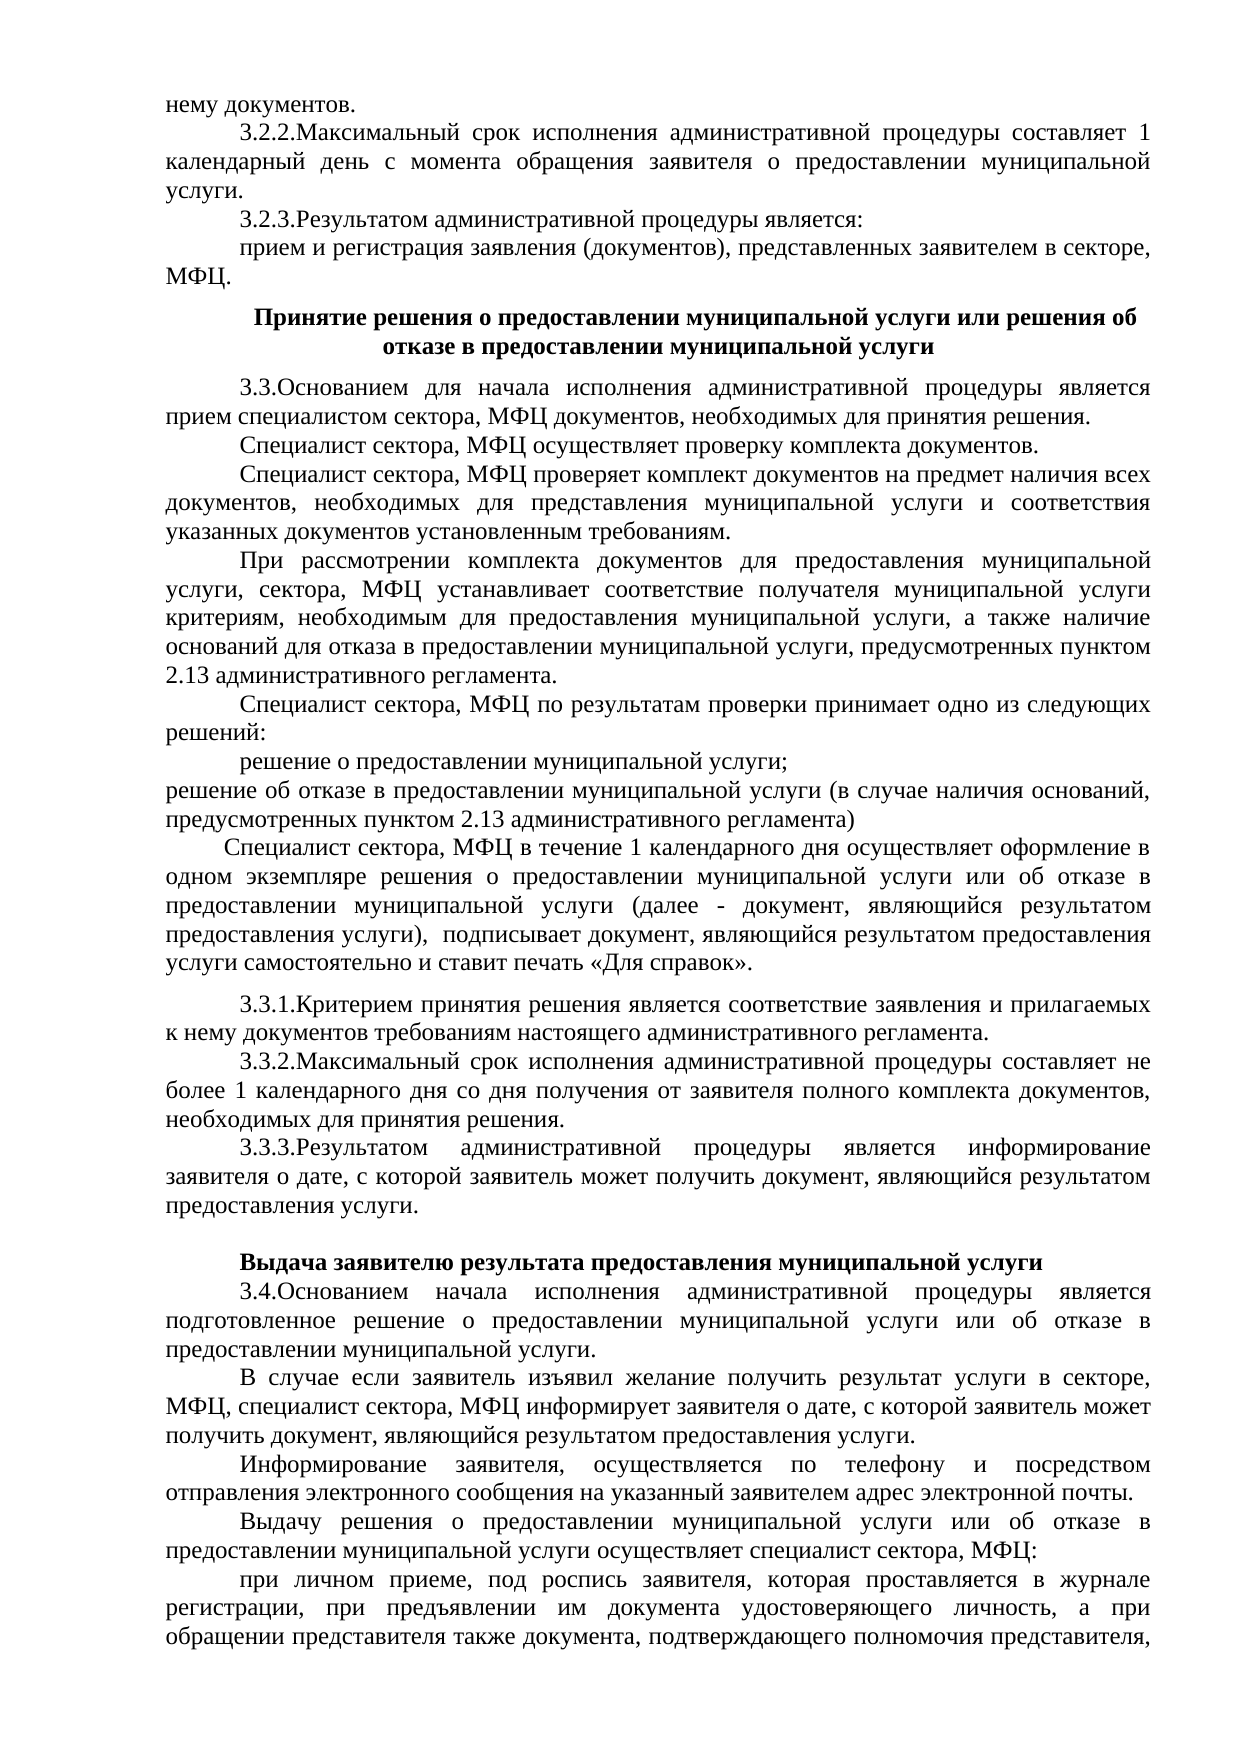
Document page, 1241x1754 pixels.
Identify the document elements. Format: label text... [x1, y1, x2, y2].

text решение о предоставлении муниципальной услуги; [239, 746, 1152, 775]
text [165, 89, 1152, 117]
text При рассмотрении комплекта документов для предоставления муниципальной услуги, сектора, МФЦ устанавливает соответствие получателя муниципальной услуги критериям, необходимым для предоставления муниципальной услуги, а также наличие оснований для отказа в предоставлении муниципальной услуги, предусмотренных пунктом 2.13 административного регламента. [165, 545, 1152, 689]
text 3.3.3.Результатом административной процедуры является информирование заявителя о дате, с которой заявитель может получить документ, являющийся результатом предоставления услуги. [165, 1132, 1152, 1219]
text прием и регистрация заявления (документов), представленных заявителем в секторе, МФЦ. [165, 232, 1152, 290]
text Выдача заявителю результата предоставления муниципальной услуги [165, 1247, 1152, 1276]
text Принятие решения о предоставлении муниципальной услуги или решения об отказе в предоставлении муниципальной услуги [165, 302, 1152, 360]
text Выдачу решения о предоставлении муниципальной услуги или об отказе в предоставлении муниципальной услуги осуществляет специалист сектора, МФЦ: [165, 1506, 1152, 1564]
text 3.3.2.Максимальный срок исполнения административной процедуры составляет не более 1 календарного дня со дня получения от заявителя полного комплекта документов, необходимых для принятия решения. [165, 1046, 1152, 1132]
text Специалист сектора, МФЦ в течение 1 календарного дня осуществляет оформление в одном экземпляре решения о предоставлении муниципальной услуги или об отказе в предоставлении муниципальной услуги (далее - документ, являющийся результатом предоставления услуги), подписывает документ, являющийся результатом предоставления услуги самостоятельно и ставит печать «Для справок». [165, 832, 1152, 976]
text 3.3.Основанием для начала исполнения административной процедуры является прием специалистом сектора, МФЦ документов, необходимых для принятия решения. [165, 372, 1152, 430]
text 3.2.2.Максимальный срок исполнения административной процедуры составляет 1 календарный день с момента обращения заявителя о предоставлении муниципальной услуги. [165, 117, 1152, 204]
text Специалист сектора, МФЦ проверяет комплект документов на предмет наличия всех документов, необходимых для представления муниципальной услуги и соответствия указанных документов установленным требованиям. [165, 459, 1152, 545]
text 3.3.1.Критерием принятия решения является соответствие заявления и прилагаемых к нему документов требованиям настоящего административного регламента. [165, 989, 1152, 1046]
text Специалист сектора, МФЦ по результатам проверки принимает одно из следующих решений: [165, 689, 1152, 746]
text 3.2.3.Результатом административной процедуры является: [165, 204, 1152, 232]
text Информирование заявителя, осуществляется по телефону и посредством отправления электронного сообщения на указанный заявителем адрес электронной почты. [165, 1449, 1152, 1506]
text Специалист сектора, МФЦ осуществляет проверку комплекта документов. [165, 430, 1152, 459]
text решение об отказе в предоставлении муниципальной услуги (в случае наличия оснований, предусмотренных пунктом 2.13 административного регламента) [165, 775, 1152, 832]
text В случае если заявитель изъявил желание получить результат услуги в секторе, МФЦ, специалист сектора, МФЦ информирует заявителя о дате, с которой заявитель может получить документ, являющийся результатом предоставления услуги. [165, 1362, 1152, 1449]
text 3.4.Основанием начала исполнения административной процедуры является подготовленное решение о предоставлении муниципальной услуги или об отказе в предоставлении муниципальной услуги. [165, 1276, 1152, 1362]
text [165, 1564, 1152, 1650]
